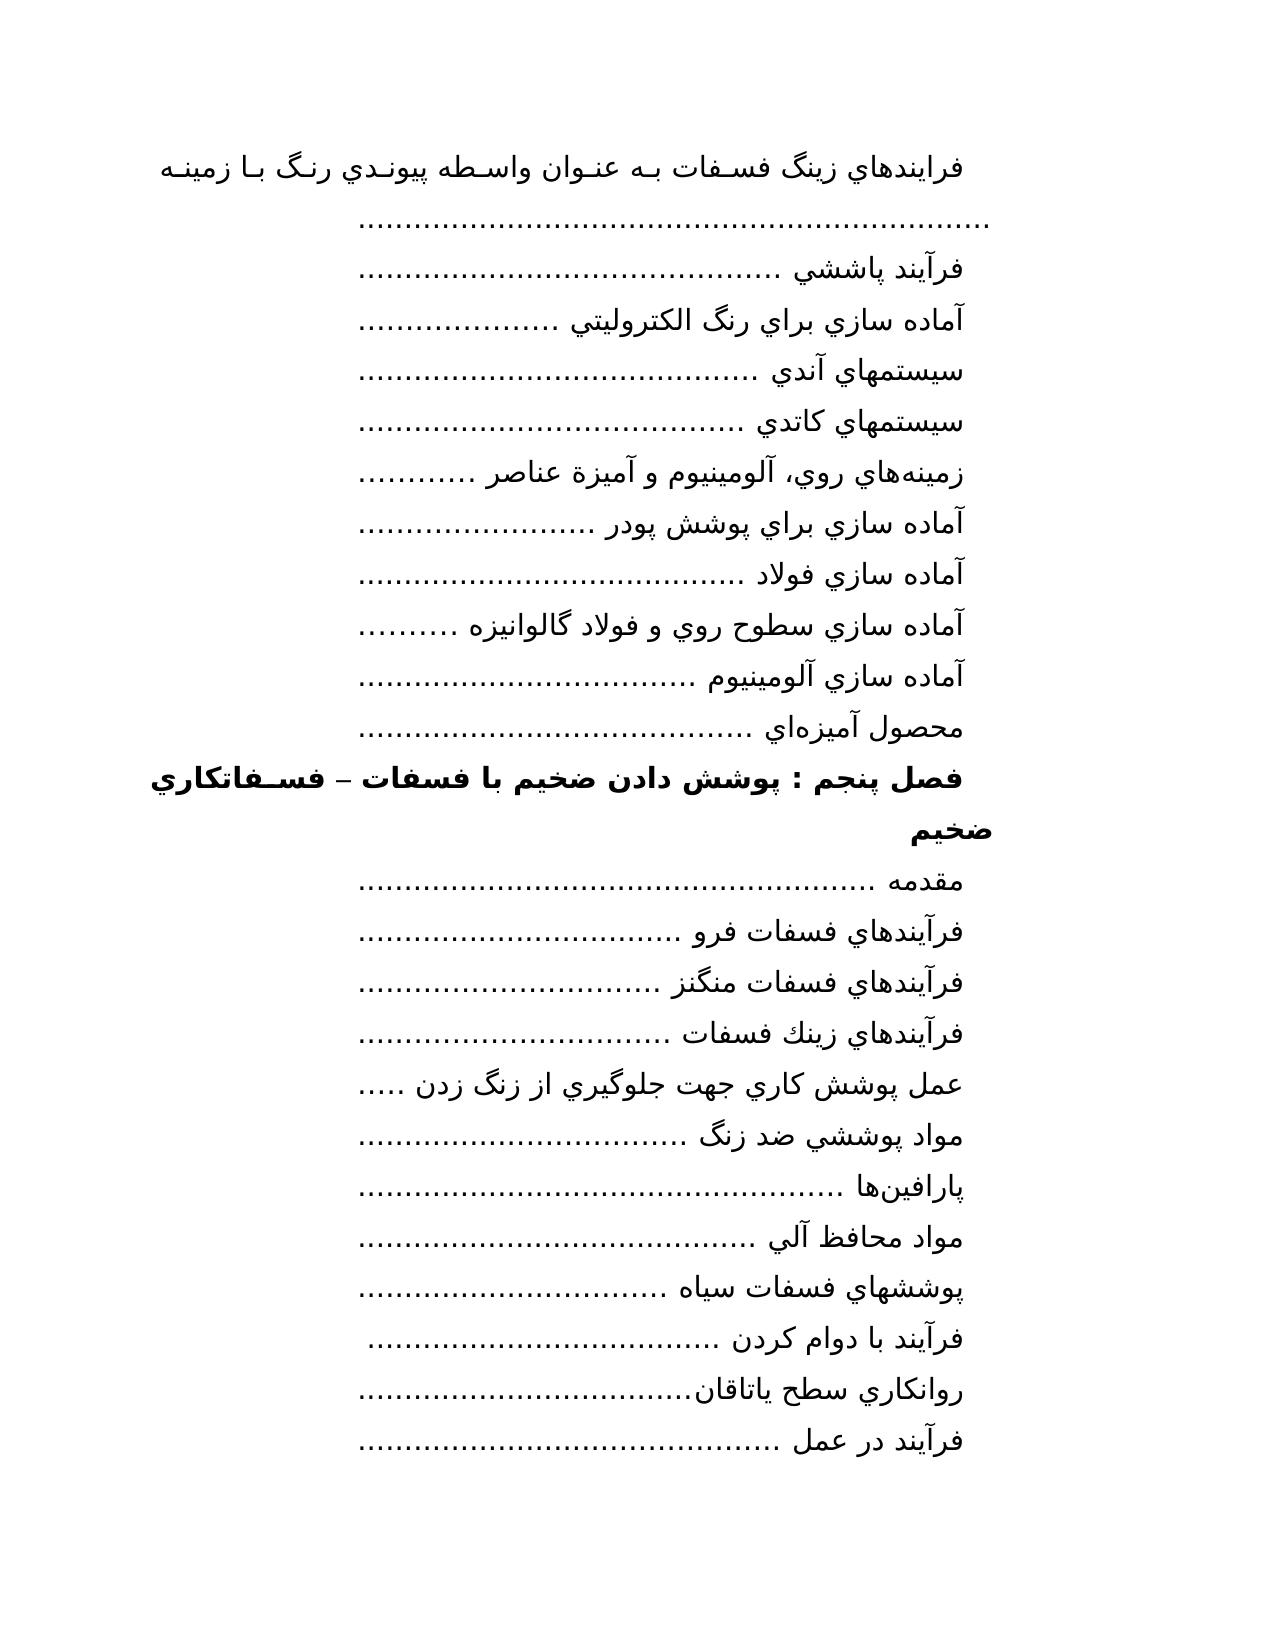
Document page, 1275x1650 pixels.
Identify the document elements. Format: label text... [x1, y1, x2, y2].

text مقدمه [150, 863, 994, 897]
text پوششهاي فسفات سياه [150, 1271, 994, 1305]
text عمل پوشش كاري جهت جلوگيري از زنگ زدن [150, 1067, 994, 1101]
text روانكاري سطح ياتاقان [150, 1373, 994, 1407]
text مواد پوششي ضد زنگ [150, 1118, 994, 1152]
text زمينه‌هاي روي، آلومينيوم و آميزة عناصر [150, 456, 994, 489]
text فرآيند با دوام كردن [150, 1322, 994, 1356]
text فرآيندهاي فسفات فرو [150, 914, 994, 948]
text فرآيندهاي زينك فسفات [150, 1016, 994, 1050]
text سيستمهاي كاتدي [150, 405, 994, 439]
text محصول آميزه‌اي [150, 710, 994, 744]
text آماده سازي براي رنگ الكتروليتي [150, 303, 994, 337]
text سيستمهاي آندي [150, 354, 994, 388]
text پارافين‌ها [150, 1169, 994, 1203]
text آماده سازي آلومينيوم [150, 659, 994, 693]
text فصل پنجم : پوشش دادن ضخيم با فسفات – فسفاتكاري ضخيم [150, 761, 994, 846]
text آماده سازي فولاد [150, 557, 994, 591]
text مواد محافظ آلي [150, 1220, 994, 1254]
text فرآيندهاي فسفات منگنز [150, 965, 994, 999]
text آماده سازي براي پوشش پودر [150, 507, 994, 541]
text فرايندهاي زينگ فسفات به عنوان واسطه پيوندي رنگ با زمينه [150, 150, 994, 235]
text آماده سازي سطوح روي و فولاد گالوانيزه [150, 608, 994, 642]
text فرآيند پاششي [150, 252, 994, 286]
text فرآيند در عمل [150, 1424, 994, 1458]
